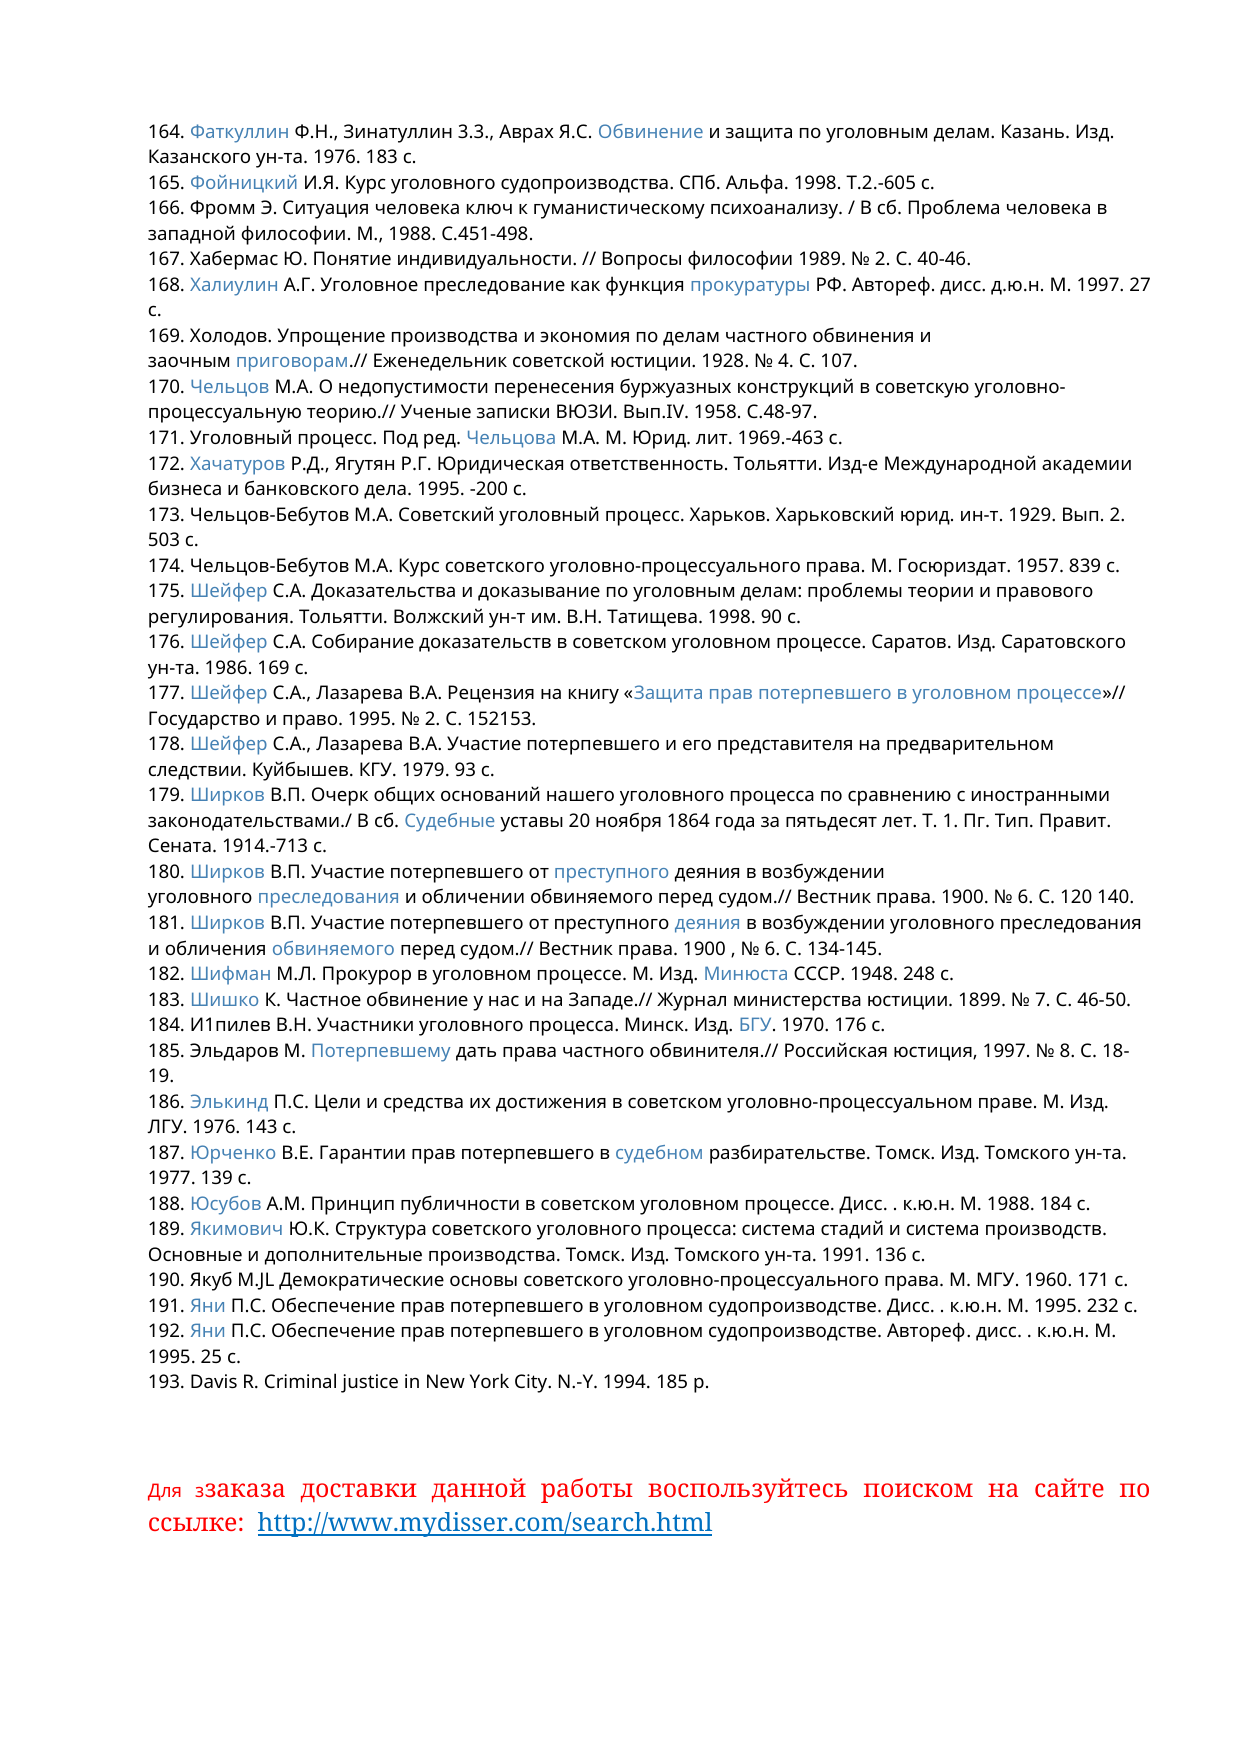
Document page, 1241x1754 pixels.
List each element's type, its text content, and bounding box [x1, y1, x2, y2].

text Для ззаказа доставки данной работы воспользуйтесь поиском на сайте по ссылке: http://www.mydisser.com/search.html [148, 1394, 1152, 1539]
